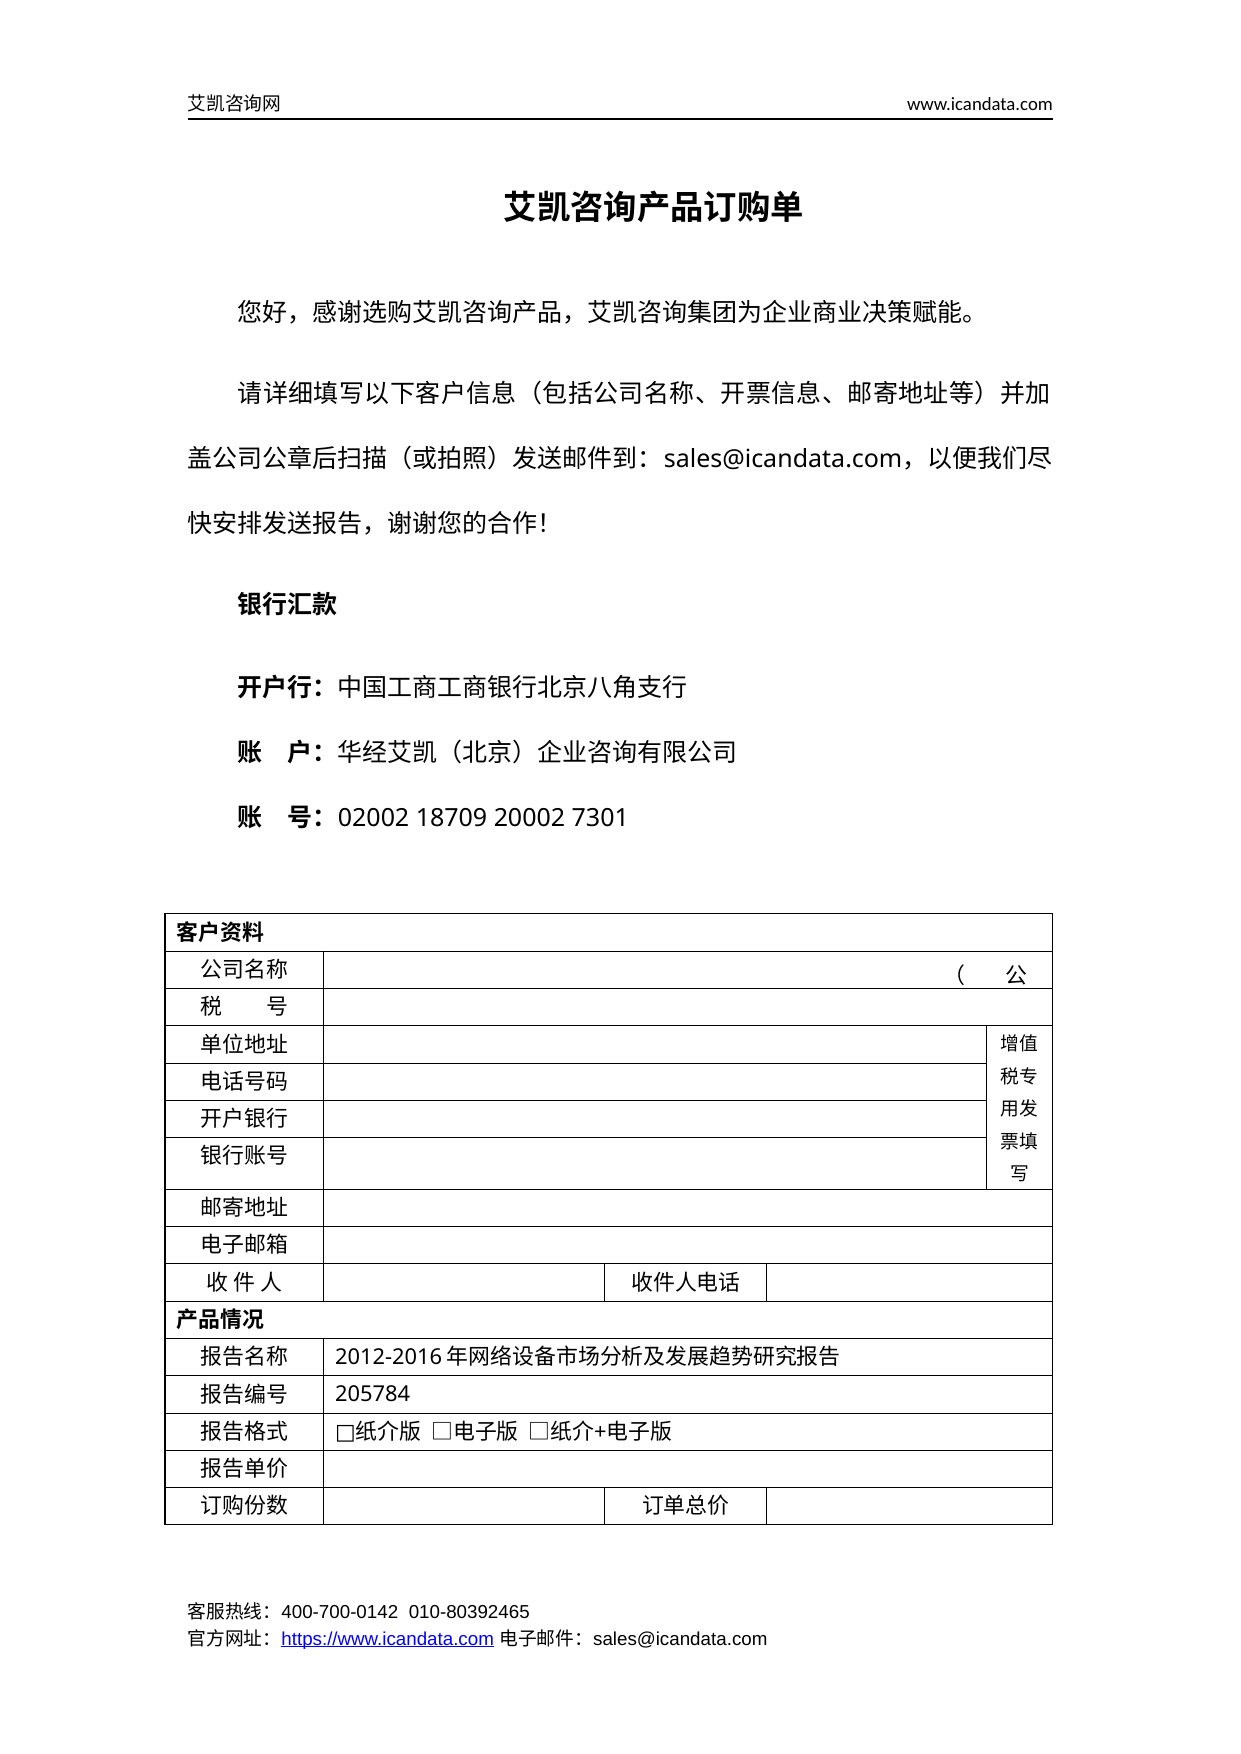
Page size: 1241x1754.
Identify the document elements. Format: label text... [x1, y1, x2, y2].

table_cell [324, 1101, 986, 1137]
table_cell [324, 1138, 986, 1189]
table_cell [324, 1026, 986, 1062]
table_cell 报告单价 [166, 1451, 323, 1487]
table_cell 产品情况 [166, 1302, 1052, 1338]
text 银行汇款 [187, 570, 1053, 635]
text 开户行：中国工商工商银行北京八角支行 [187, 653, 1053, 718]
table_cell 报告编号 [166, 1376, 323, 1412]
table_cell 税 号 [166, 989, 323, 1025]
table_cell 增值税专用发票填写 [987, 1026, 1052, 1189]
text 账 户：华经艾凯（北京）企业咨询有限公司 [187, 718, 1053, 783]
table_cell [324, 1488, 604, 1524]
table_header 客户资料 [166, 914, 1052, 951]
table_cell 收 件 人 [166, 1264, 323, 1301]
table_cell 电话号码 [166, 1064, 323, 1100]
table_cell 2012-2016年网络设备市场分析及发展趋势研究报告 [324, 1339, 1052, 1375]
table_cell [324, 952, 1052, 988]
table_cell [324, 1190, 1052, 1226]
table_cell [324, 1227, 1052, 1263]
table_cell 银行账号 [166, 1138, 323, 1189]
table_cell [324, 1064, 986, 1100]
table_cell [767, 1488, 1052, 1524]
table_cell [324, 1264, 604, 1301]
table_cell 订单总价 [605, 1488, 766, 1524]
text 您好，感谢选购艾凯咨询产品，艾凯咨询集团为企业商业决策赋能。 [187, 278, 1053, 343]
table_cell 公司名称 [166, 952, 323, 988]
text 艾凯咨询产品订购单 [187, 172, 1053, 237]
table_cell [324, 1451, 1052, 1487]
table_cell 开户银行 [166, 1101, 323, 1137]
table_cell 报告名称 [166, 1339, 323, 1375]
table_cell 电子邮箱 [166, 1227, 323, 1263]
table_cell 单位地址 [166, 1026, 323, 1062]
table_cell 205784 [324, 1376, 1052, 1412]
table_cell [324, 989, 1052, 1025]
table_cell 邮寄地址 [166, 1190, 323, 1226]
table_cell 报告格式 [166, 1414, 323, 1450]
text 账 号：02002 18709 20002 7301 [187, 783, 1053, 848]
table_cell [767, 1264, 1052, 1301]
text 请详细填写以下客户信息（包括公司名称、开票信息、邮寄地址等）并加盖公司公章后扫描（或拍照）发送邮件到：sales@icandata.com，以便我们尽快安排发送报告，谢谢您的合作！ [187, 359, 1053, 554]
table_cell 收件人电话 [605, 1264, 766, 1301]
table_cell □纸介版 □电子版 □纸介+电子版 [324, 1414, 1052, 1450]
table_cell 订购份数 [166, 1488, 323, 1524]
